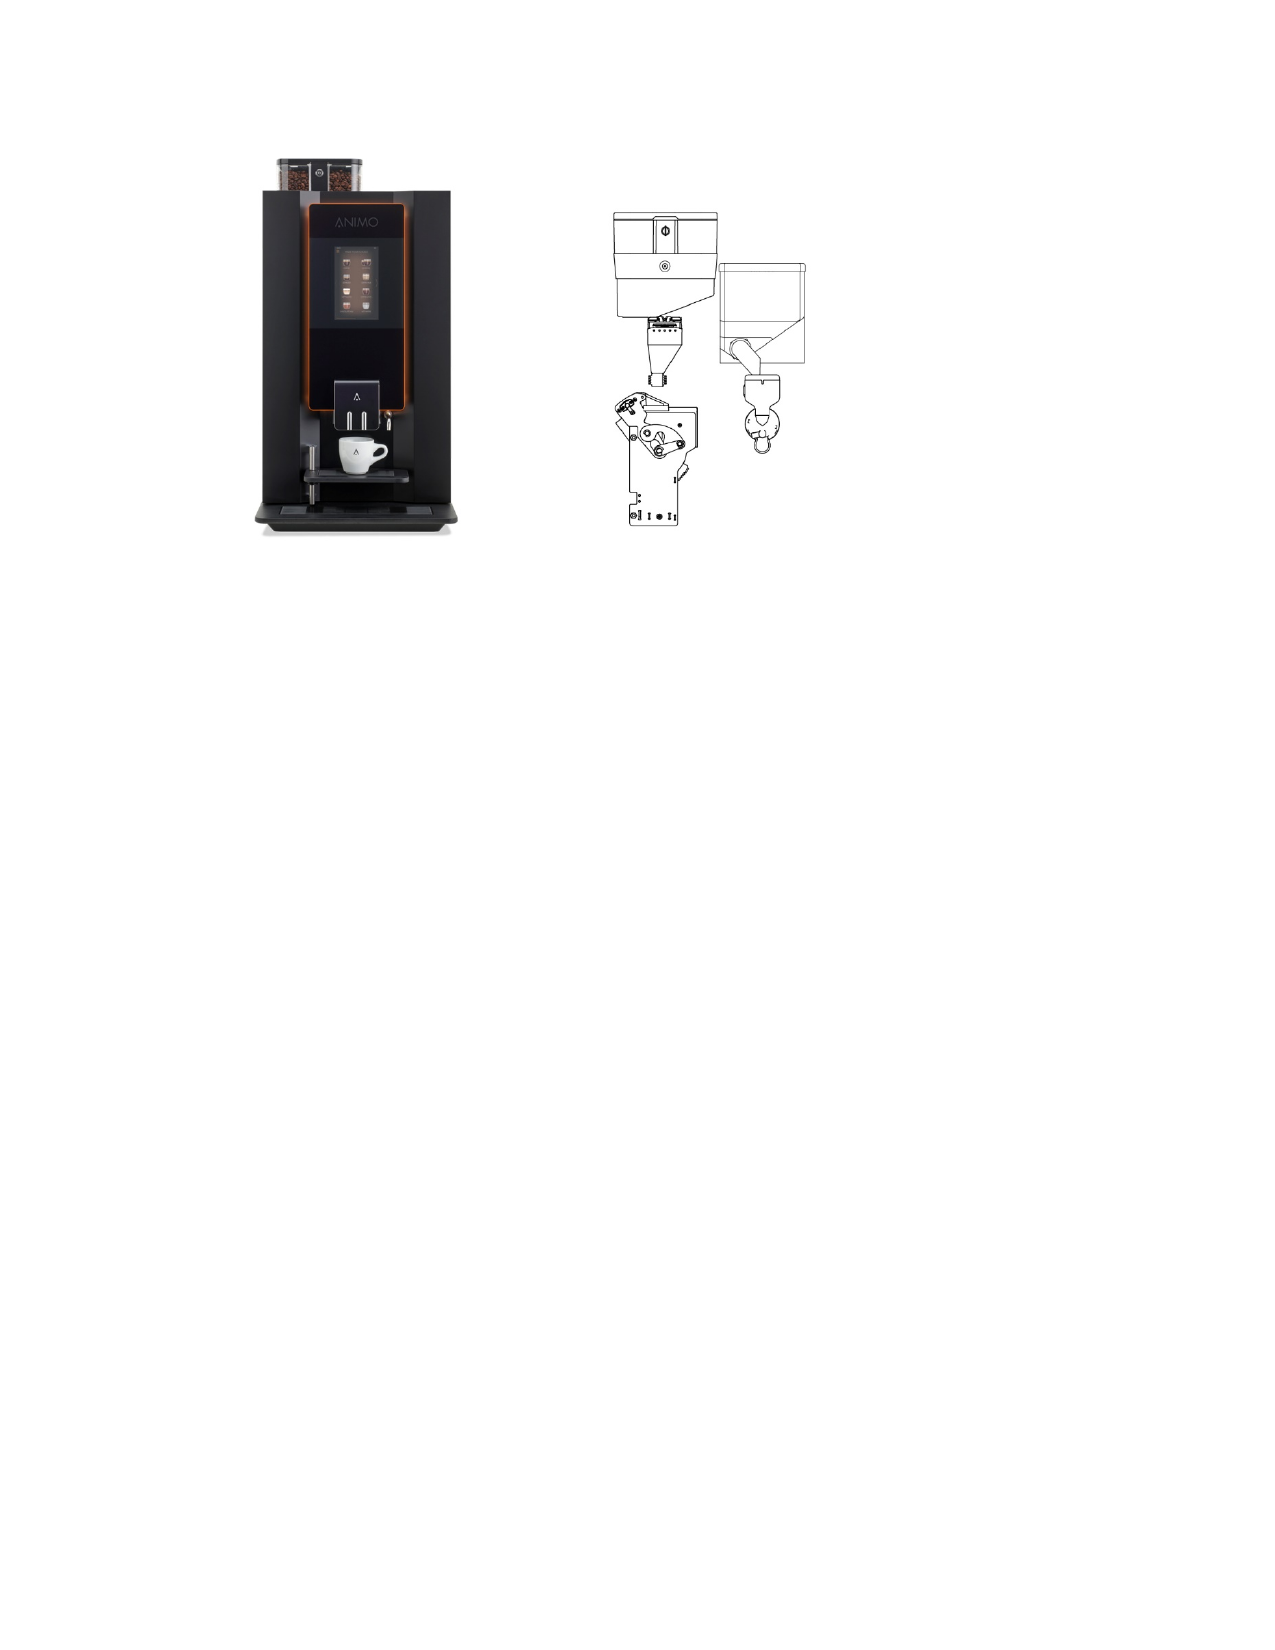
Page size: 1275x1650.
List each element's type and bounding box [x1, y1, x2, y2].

picture [531, 192, 887, 547]
picture [209, 103, 505, 547]
